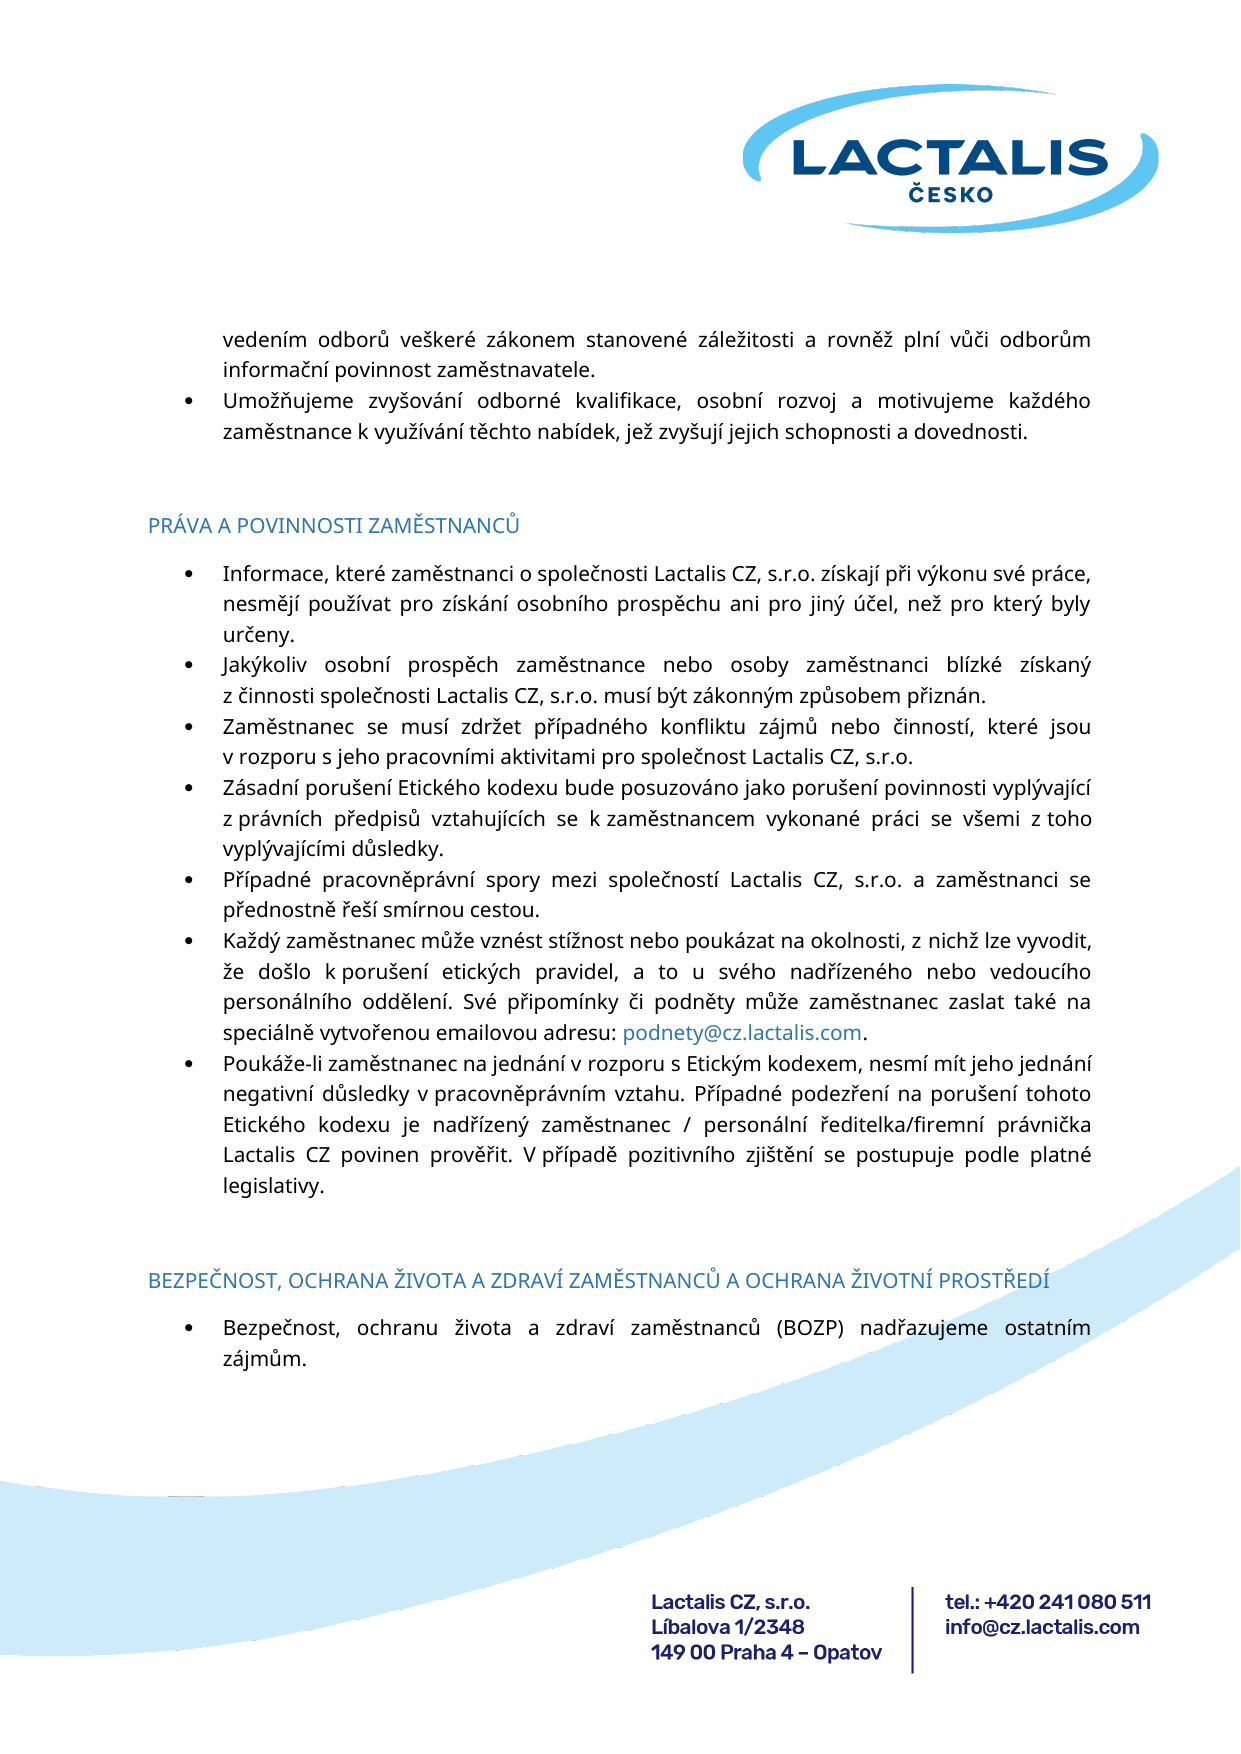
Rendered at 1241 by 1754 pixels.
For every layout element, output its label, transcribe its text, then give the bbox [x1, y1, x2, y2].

picture [742, 84, 1159, 233]
list Každý zaměstnanec může vznést stížnost nebo poukázat na okolnosti, z nichž lze vyvodit, že došlo k porušení etických pravidel, a to u svého nadřízeného nebo vedoucího personálního oddělení. Své připomínky či podněty může zaměstnanec zaslat také na speciálně vytvořenou emailovou adresu: podnety@cz.lactalis.com. [185, 926, 1092, 1046]
list Zaměstnanec se musí zdržet případného konfliktu zájmů nebo činností, které jsou v rozporu s jeho pracovními aktivitami pro společnost Lactalis CZ, s.r.o. [185, 712, 1092, 771]
list Umožňujeme zvyšování odborné kvalifikace, osobní rozvoj a motivujeme každého zaměstnance k využívání těchto nabídek, jež zvyšují jejich schopnosti a dovednosti. [185, 386, 1092, 445]
text BEZPEČNOST, OCHRANA ŽIVOTA A ZDRAVÍ ZAMĚSTNANCŮ A OCHRANA ŽIVOTNÍ PROSTŘEDÍ [148, 1266, 1092, 1294]
list Bezpečnost, ochranu života a zdraví zaměstnanců (BOZP) nadřazujeme ostatním zájmům. [185, 1313, 1092, 1372]
picture [0, 1157, 1241, 1686]
list Poukáže-li zaměstnanec na jednání v rozporu s Etickým kodexem, nesmí mít jeho jednání negativní důsledky v pracovněprávním vztahu. Případné podezření na porušení tohoto Etického kodexu je nadřízený zaměstnanec / personální ředitelka/firemní právnička Lactalis CZ povinen prověřit. V případě pozitivního zjištění se postupuje podle platné legislativy. [185, 1049, 1092, 1199]
list Zásadní porušení Etického kodexu bude posuzováno jako porušení povinnosti vyplývající z právních předpisů vztahujících se k zaměstnancem vykonané práci se všemi z toho vyplývajícími důsledky. [185, 773, 1092, 863]
list Informace, které zaměstnanci o společnosti Lactalis CZ, s.r.o. získají při výkonu své práce, nesmějí používat pro získání osobního prospěchu ani pro jiný účel, než pro který byly určeny. [185, 559, 1092, 648]
list Případné pracovněprávní spory mezi společností Lactalis CZ, s.r.o. a zaměstnanci se přednostně řeší smírnou cestou. [185, 865, 1092, 924]
list Jakýkoliv osobní prospěch zaměstnance nebo osoby zaměstnanci blízké získaný z činnosti společnosti Lactalis CZ, s.r.o. musí být zákonným způsobem přiznán. [185, 651, 1092, 709]
text PRÁVA A POVINNOSTI ZAMĚSTNANCŮ [148, 511, 1092, 540]
